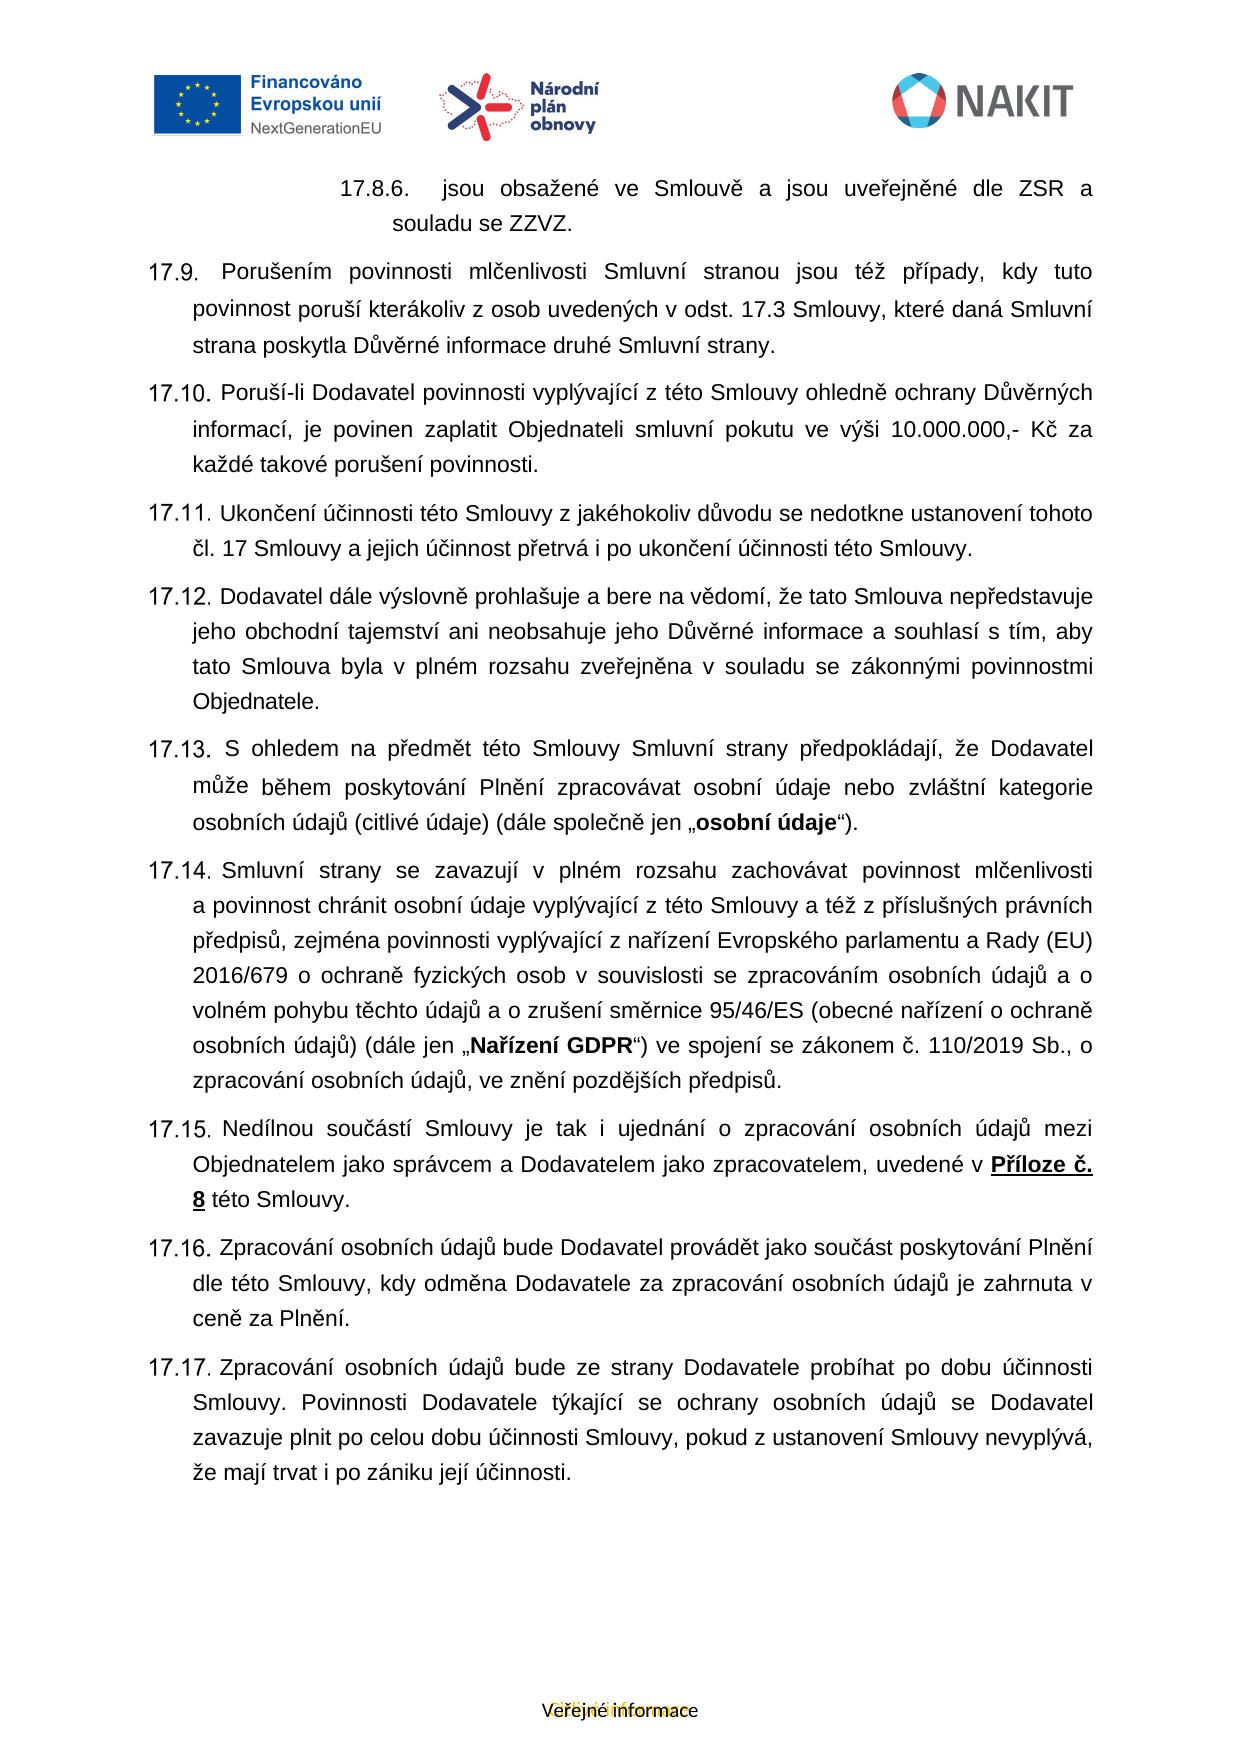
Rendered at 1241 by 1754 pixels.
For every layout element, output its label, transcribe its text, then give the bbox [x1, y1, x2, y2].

picture [149, 262, 198, 281]
text Nedílnou součástí Smlouvy je tak i ujednání o zpracování osobních údajů mezi Objednatelem jako správcem a Dodavatelem jako zpracovatelem, uvedené v Příloze č. 8 této Smlouvy. [149, 1115, 1093, 1213]
picture [147, 65, 398, 141]
picture [892, 73, 1074, 128]
text Porušením povinnosti mlčenlivosti Smluvní stranou jsou též případy, kdy tuto povinnost poruší kterákoliv z osob uvedených v odst. 17.3 Smlouvy, které daná Smluvní strana poskytla Důvěrné informace druhé Smluvní strany. [149, 258, 1093, 358]
picture [149, 1238, 210, 1257]
text Ukončení účinnosti této Smlouvy z jakéhokoliv důvodu se nedotkne ustanovení tohoto čl. 17 Smlouvy a jejich účinnost přetrvá i po ukončení účinnosti této Smlouvy. [149, 499, 1093, 561]
picture [149, 1119, 210, 1138]
picture [149, 503, 210, 521]
text Zpracování osobních údajů bude Dodavatel provádět jako součást poskytování Plnění dle této Smlouvy, kdy odměna Dodavatele za zpracování osobních údajů je zahrnuta v ceně za Plnění. [149, 1234, 1093, 1332]
picture [149, 860, 210, 879]
picture [149, 1357, 210, 1376]
text Smluvní strany se zavazují v plném rozsahu zachovávat povinnost mlčenlivosti a povinnost chránit osobní údaje vyplývající z této Smlouvy a též z příslušných právních předpisů, zejména povinnosti vyplývající z nařízení Evropského parlamentu a Rady (EU) 2016/679 o ochraně fyzických osob v souvislosti se zpracováním osobních údajů a o volném pohybu těchto údajů a o zrušení směrnice 95/46/ES (obecné nařízení o ochraně osobních údajů) (dále jen „Nařízení GDPR“) ve spojení se zákonem č. 110/2019 Sb., o zpracování osobních údajů, ve znění pozdějších předpisů. [149, 857, 1093, 1093]
picture [149, 383, 210, 402]
text Poruší-li Dodavatel povinnosti vyplývající z této Smlouvy ohledně ochrany Důvěrných informací, je povinen zaplatit Objednateli smluvní pokutu ve výši 10.000.000,- Kč za každé takové porušení povinnosti. [149, 379, 1093, 478]
list jsou obsažené ve Smlouvě a jsou uveřejněné dle ZSR a souladu se ZZVZ. [339, 174, 1093, 236]
picture [149, 586, 210, 605]
picture [149, 739, 210, 758]
text Zpracování osobních údajů bude ze strany Dodavatele probíhat po dobu účinnosti Smlouvy. Povinnosti Dodavatele týkající se ochrany osobních údajů se Dodavatel zavazuje plnit po celou dobu účinnosti Smlouvy, pokud z ustanovení Smlouvy nevyplývá, že mají trvat i po zániku její účinnosti. [149, 1354, 1093, 1485]
picture [439, 73, 600, 141]
text Dodavatel dále výslovně prohlašuje a bere na vědomí, že tato Smlouva nepředstavuje jeho obchodní tajemství ani neobsahuje jeho Důvěrné informace a souhlasí s tím, aby tato Smlouva byla v plném rozsahu zveřejněna v souladu se zákonnými povinnostmi Objednatele. [149, 583, 1093, 714]
text S ohledem na předmět této Smlouvy Smluvní strany předpokládají, že Dodavatel může během poskytování Plnění zpracovávat osobní údaje nebo zvláštní kategorie osobních údajů (citlivé údaje) (dále společně jen „osobní údaje“). [149, 735, 1093, 836]
